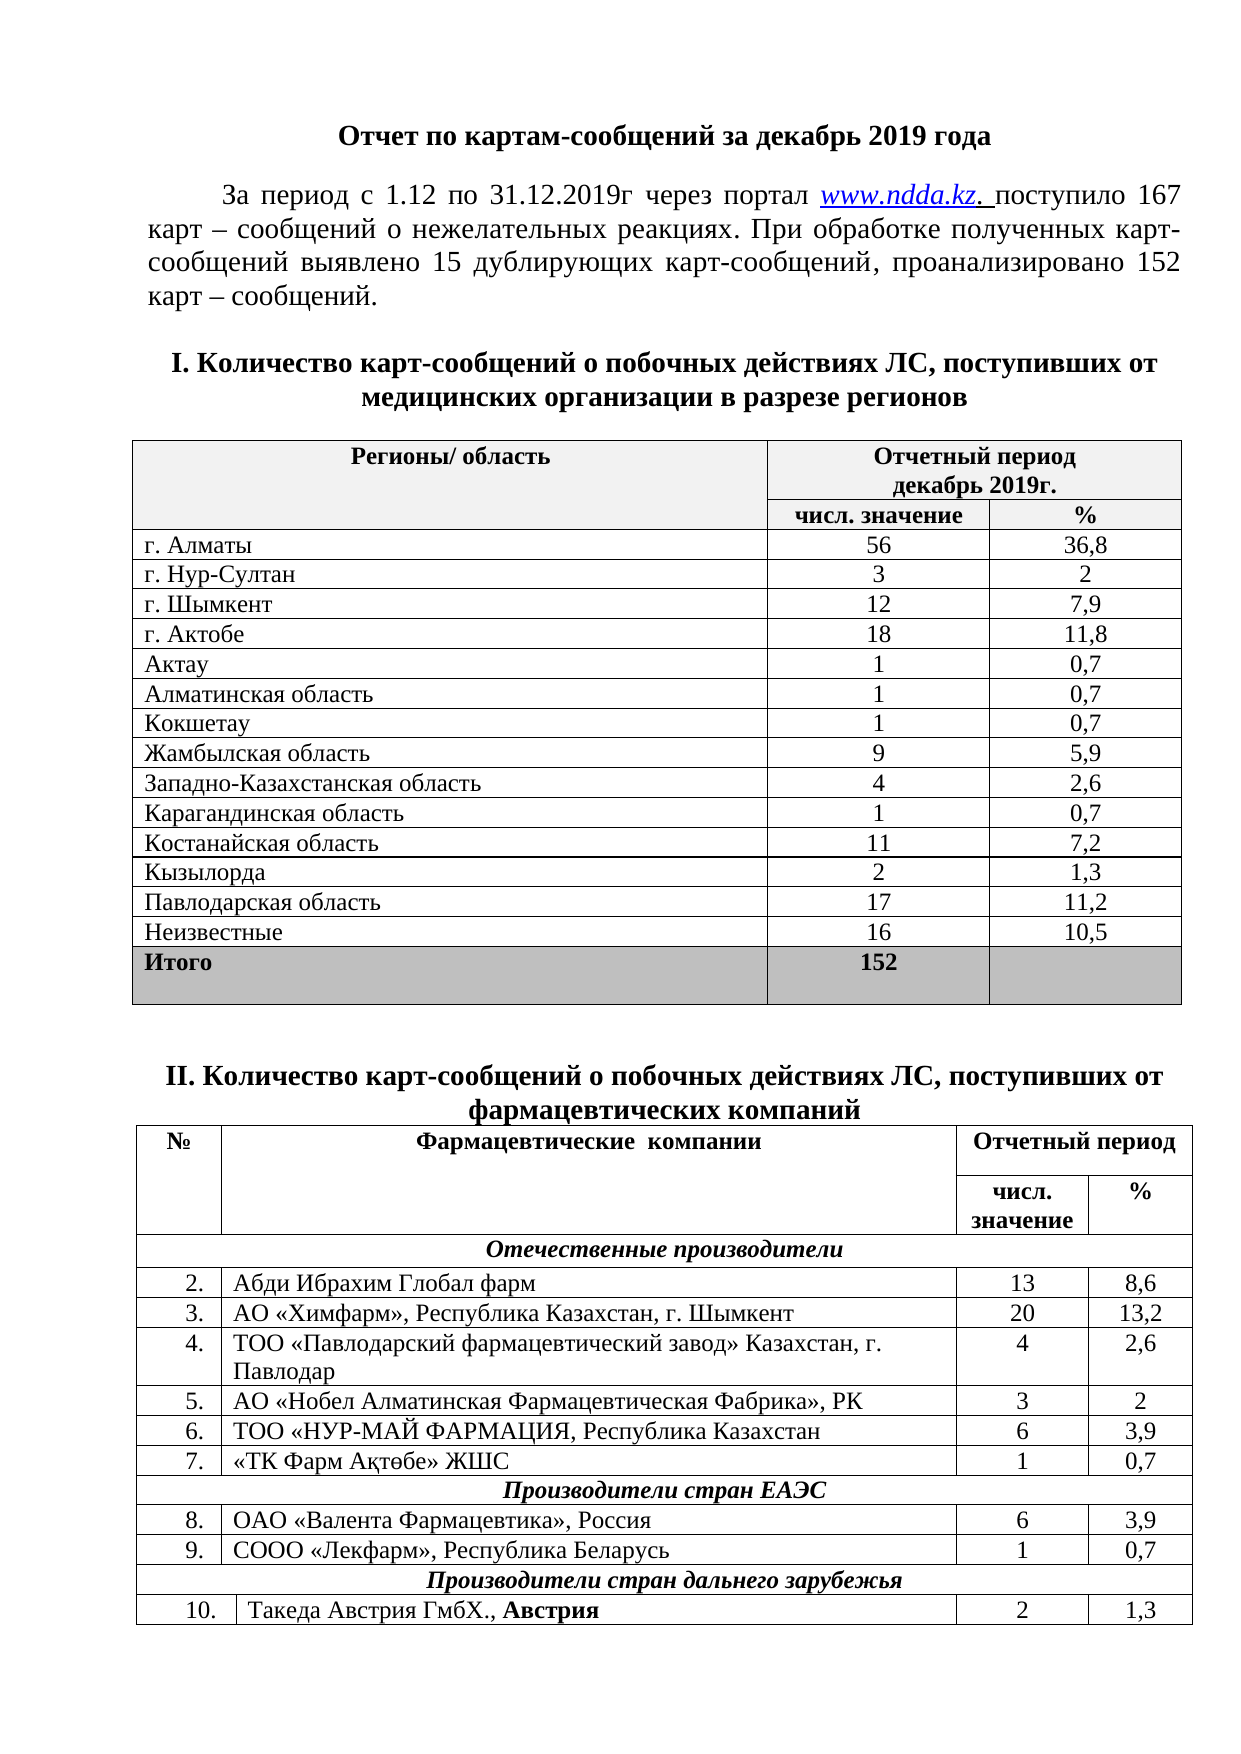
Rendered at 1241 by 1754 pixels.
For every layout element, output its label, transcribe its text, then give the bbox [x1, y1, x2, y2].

table_cell 1 [957, 1535, 1088, 1564]
table_cell ОАО «Валента Фармацевтика», Россия [222, 1505, 956, 1534]
table_cell Неизвестные [133, 917, 767, 946]
table_cell 13,2 [1089, 1298, 1192, 1327]
table_cell 36,8 [990, 530, 1181, 558]
table_cell г. Нур-Султан [133, 560, 767, 588]
table_cell Костанайская область [133, 828, 767, 856]
text За период с 1.12 по 31.12.2019г через портал www.ndda.kz. поступило 167 карт – сообщений о нежелательных реакциях. При обработке полученных карт-сообщений выявлено 15 дублирующих карт-сообщений, проанализировано 152 карт – сообщений. [148, 177, 1181, 312]
table_header № [137, 1126, 221, 1233]
table_cell СООО «Лекфарм», Республика Беларусь [222, 1535, 956, 1564]
table_cell 3,9 [1089, 1416, 1192, 1445]
text II. Количество карт-сообщений о побочных действиях ЛС, поступивших от фармацевтических компаний [148, 1058, 1181, 1125]
table_cell 5,9 [990, 738, 1181, 767]
table_header Отчетный период [957, 1126, 1192, 1175]
table_cell Западно-Казахстанская область [133, 768, 767, 797]
table_cell 11,8 [990, 619, 1181, 648]
table_cell % [1089, 1176, 1192, 1233]
table_cell 152 [768, 947, 989, 1004]
table_cell 16 [768, 917, 989, 946]
table_cell «ТК Фарм Ақтөбе» ЖШС [222, 1446, 956, 1474]
table_cell 2 [768, 858, 989, 886]
text I. Количество карт-сообщений о побочных действиях ЛС, поступивших от медицинских организации в разрезе регионов [148, 345, 1181, 412]
table_cell 3 [957, 1386, 1088, 1415]
table_cell Кызылорда [133, 858, 767, 886]
table_cell 0,7 [1089, 1446, 1192, 1474]
table_cell 9 [768, 738, 989, 767]
table_cell [137, 1505, 221, 1534]
table_cell 0,7 [990, 798, 1181, 827]
table_cell 1 [957, 1446, 1088, 1474]
table_cell 2 [957, 1595, 1088, 1623]
table_cell АО «Химфарм», Республика Казахстан, г. Шымкент [222, 1298, 956, 1327]
table_cell Абди Ибрахим Глобал фарм [222, 1268, 956, 1297]
table_cell 8,6 [1089, 1268, 1192, 1297]
table_cell Павлодарская область [133, 887, 767, 916]
table_cell 3 [768, 560, 989, 588]
table_cell Актау [133, 649, 767, 678]
table_cell 2 [1089, 1386, 1192, 1415]
table_cell 11 [768, 828, 989, 856]
table_cell г. Актобе [133, 619, 767, 648]
table_cell 0,7 [1089, 1535, 1192, 1564]
table_cell Такеда Австрия ГмбХ., Австрия [237, 1595, 956, 1623]
table_cell [137, 1298, 221, 1327]
table_cell 10,5 [990, 917, 1181, 946]
table_cell числ. значение [957, 1176, 1088, 1233]
table_cell 2,6 [990, 768, 1181, 797]
table_cell числ. значение [768, 500, 989, 529]
table_cell 7,2 [990, 828, 1181, 856]
table_cell 7,9 [990, 589, 1181, 618]
table_cell 12 [768, 589, 989, 618]
table_cell г. Шымкент [133, 589, 767, 618]
table_cell 20 [957, 1298, 1088, 1327]
table_cell 4 [768, 768, 989, 797]
table_cell [137, 1268, 221, 1297]
table_header Регионы/ область [133, 441, 767, 529]
table_cell 6 [957, 1416, 1088, 1445]
table_cell 3,9 [1089, 1505, 1192, 1534]
table_cell 6 [957, 1505, 1088, 1534]
table_cell [137, 1535, 221, 1564]
table_cell 0,7 [990, 679, 1181, 707]
table_cell Кокшетау [133, 709, 767, 737]
table_cell [137, 1328, 221, 1385]
table_cell 0,7 [990, 709, 1181, 737]
table_cell [990, 947, 1181, 1004]
table_cell Итого [133, 947, 767, 1004]
table_cell 13 [957, 1268, 1088, 1297]
table_cell ТОО «Павлодарский фармацевтический завод» Казахстан, г. Павлодар [222, 1328, 956, 1385]
table_cell 1 [768, 679, 989, 707]
table_cell 0,7 [990, 649, 1181, 678]
table_header Отчетный период декабрь 2019г. [768, 441, 1181, 499]
table_cell 1 [768, 649, 989, 678]
table_cell г. Алматы [133, 530, 767, 558]
table_cell 56 [768, 530, 989, 558]
table_cell 2,6 [1089, 1328, 1192, 1385]
table_cell 1,3 [990, 858, 1181, 886]
table_cell [137, 1446, 221, 1474]
table_cell 2 [990, 560, 1181, 588]
table_cell Отечественные производители [137, 1235, 1192, 1267]
table_cell [137, 1416, 221, 1445]
table_cell 11,2 [990, 887, 1181, 916]
table_cell 18 [768, 619, 989, 648]
table_cell [137, 1595, 236, 1623]
table_cell 1 [768, 798, 989, 827]
table_header Фармацевтические компании [222, 1126, 956, 1233]
table_cell Производители стран дальнего зарубежья [137, 1565, 1192, 1594]
table_cell % [990, 500, 1181, 529]
table_cell Карагандинская область [133, 798, 767, 827]
table_cell 17 [768, 887, 989, 916]
table_cell [137, 1386, 221, 1415]
table_cell ТОО «НУР-МАЙ ФАРМАЦИЯ, Республика Казахстан [222, 1416, 956, 1445]
table_cell АО «Нобел Алматинская Фармацевтическая Фабрика», РК [222, 1386, 956, 1415]
table_cell Производители стран ЕАЭС [137, 1476, 1192, 1504]
table_cell Жамбылская область [133, 738, 767, 767]
table_cell 4 [957, 1328, 1088, 1385]
text Отчет по картам-сообщений за декабрь 2019 года [148, 118, 1181, 152]
table_cell Алматинская область [133, 679, 767, 707]
table_cell 1,3 [1089, 1595, 1192, 1623]
table_cell 1 [768, 709, 989, 737]
